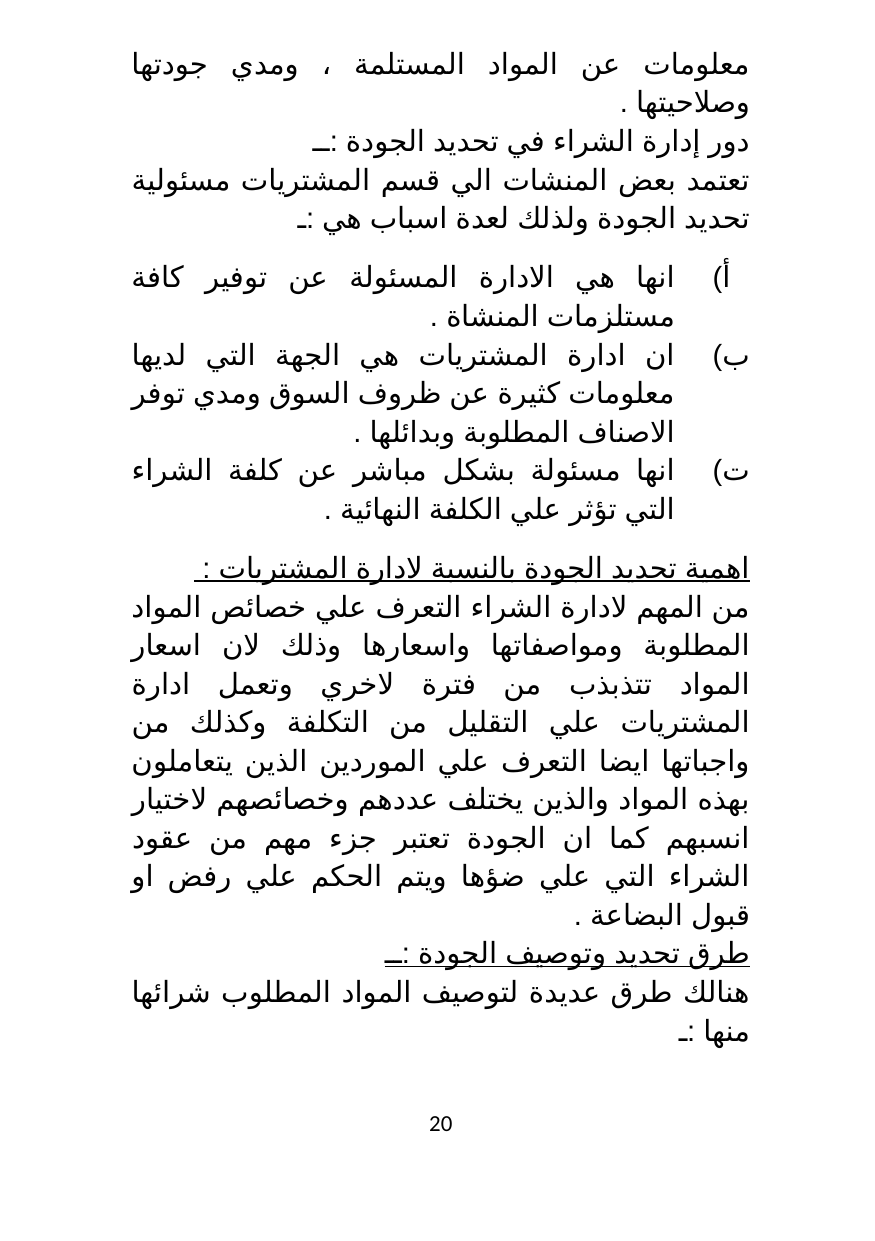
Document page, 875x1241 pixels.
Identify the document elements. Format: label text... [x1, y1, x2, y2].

list ان ادارة المشتريات هي الجهة التي لديها معلومات كثيرة عن ظروف السوق ومدي توفر الاصناف المطلوبة وبدائلها . [131, 337, 712, 448]
text دور إدارة الشراء في تحديد الجودة :ــ [131, 124, 750, 157]
text من المهم لادارة الشراء التعرف علي خصائص المواد المطلوبة ومواصفاتها واسعارها وذلك لان اسعار المواد تتذبذب من فترة لاخري وتعمل ادارة المشتريات علي التقليل من التكلفة وكذلك من واجباتها ايضا التعرف علي الموردين الذين يتعاملون بهذه المواد والذين يختلف عددهم وخصائصهم لاختيار انسبهم كما ان الجودة تعتبر جزء مهم من عقود الشراء التي علي ضؤها ويتم الحكم علي رفض او قبول البضاعة . [131, 589, 750, 931]
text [131, 47, 750, 119]
list انها مسئولة بشكل مباشر عن كلفة الشراء التي تؤثر علي الكلفة النهائية . [131, 453, 712, 525]
text تعتمد بعض المنشات الي قسم المشتريات مسئولية تحديد الجودة ولذلك لعدة اسباب هي :ـ [131, 162, 750, 234]
text طرق تحديد وتوصيف الجودة :ــ [131, 936, 750, 970]
text اهمية تحديد الجودة بالنسبة لادارة المشتريات : [131, 551, 750, 584]
text هنالك طرق عديدة لتوصيف المواد المطلوب شرائها منها :ـ [131, 975, 750, 1047]
list انها هي الادارة المسئولة عن توفير كافة مستلزمات المنشاة . [131, 260, 712, 332]
